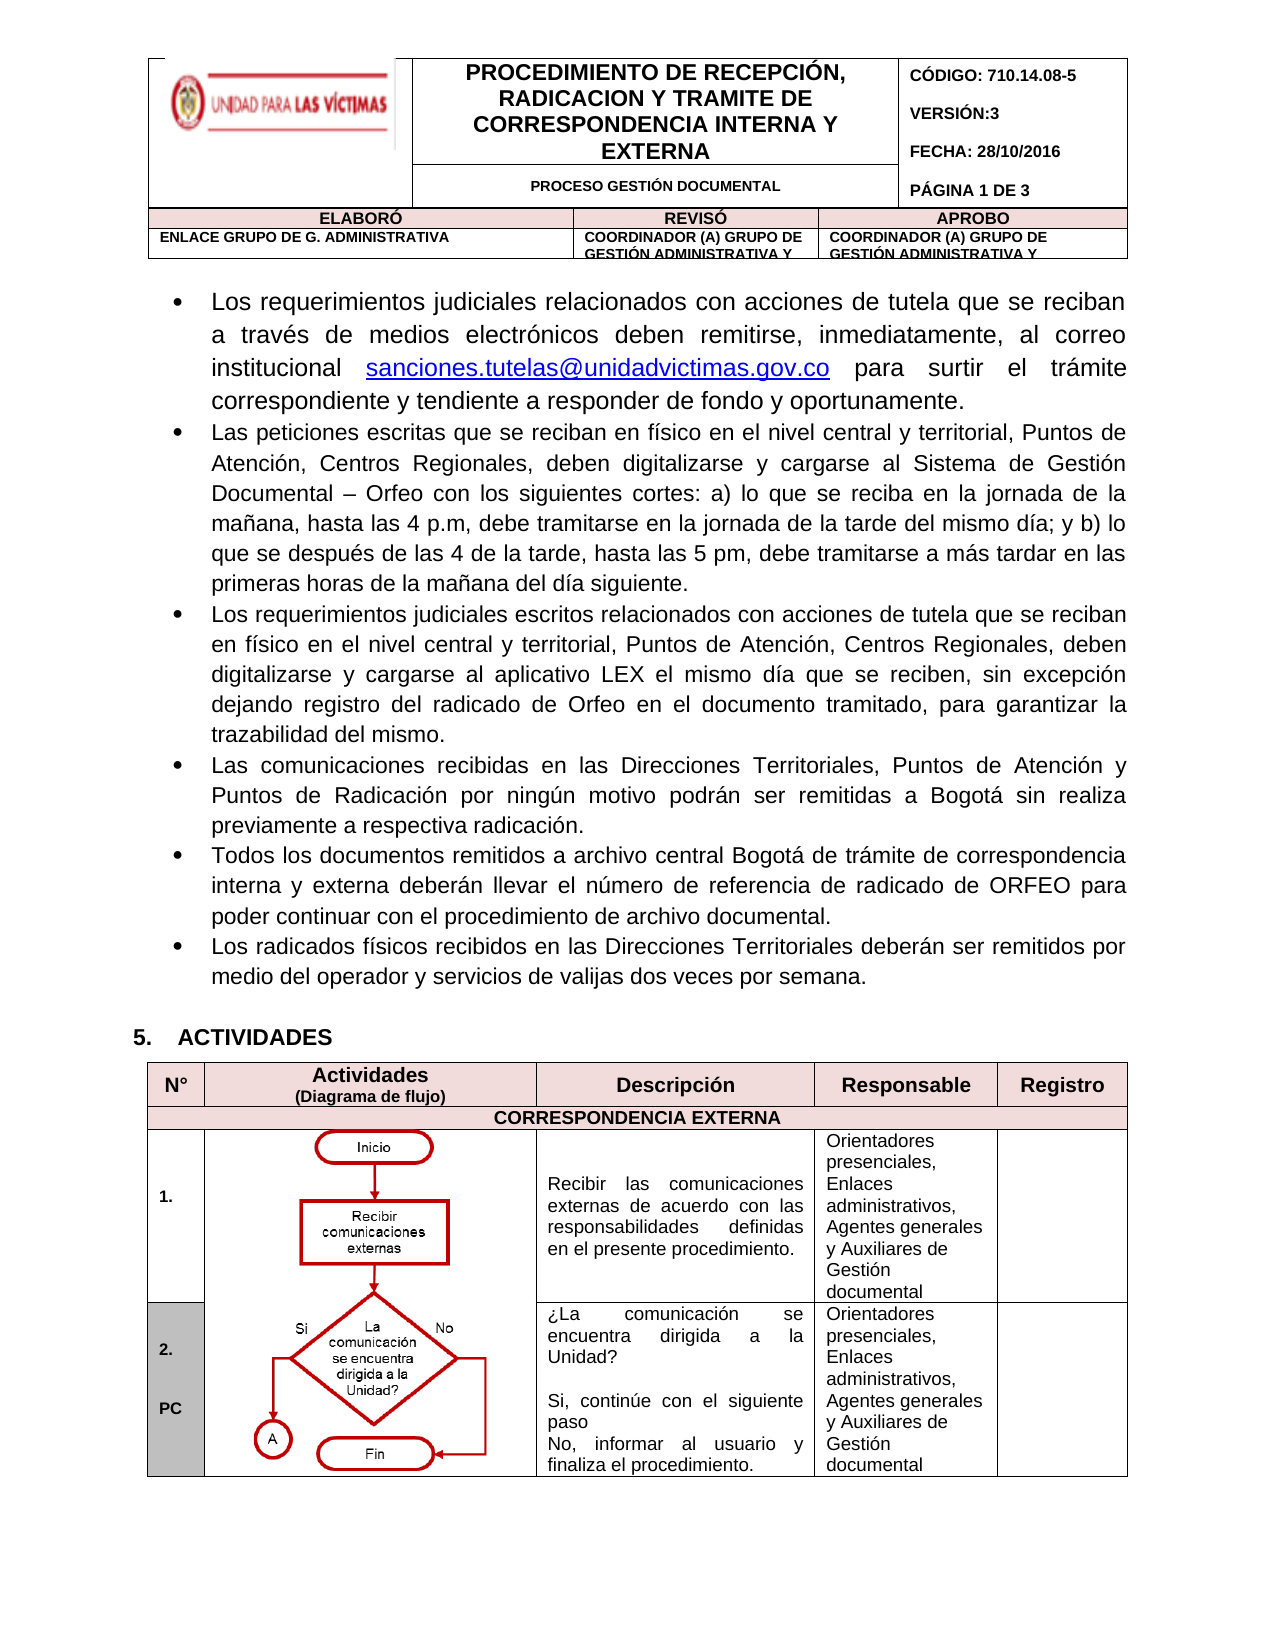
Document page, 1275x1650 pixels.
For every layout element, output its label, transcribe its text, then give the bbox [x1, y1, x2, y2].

list Los radicados físicos recibidos en las Direcciones Territoriales deberán ser remitidos por medio del operador y servicios de valijas dos veces por semana. [173, 933, 1127, 989]
list Los requerimientos judiciales escritos relacionados con acciones de tutela que se reciban en físico en el nivel central y territorial, Puntos de Atención, Centros Regionales, deben digitalizarse y cargarse al aplicativo LEX el mismo día que se reciben, sin excepción dejando registro del radicado de Orfeo en el documento tramitado, para garantizar la trazabilidad del mismo. [173, 601, 1127, 748]
table_header Registro [998, 1063, 1127, 1106]
table_header N° [148, 1063, 204, 1106]
list ACTIVIDADES [133, 1023, 1127, 1050]
table_cell Orientadores presenciales, Enlaces administrativos, Agentes generales y Auxiliares de Gestión documental [815, 1303, 997, 1476]
table_header Descripción [537, 1063, 814, 1106]
table_header Actividades (Diagrama de flujo) [205, 1063, 536, 1106]
table_cell ¿La comunicación se encuentra dirigida a la Unidad? Si, continúe con el siguiente paso No, informar al usuario y finaliza el procedimiento. [537, 1303, 814, 1476]
table_cell Recibir las comunicaciones externas de acuerdo con las responsabilidades definidas en el presente procedimiento. [537, 1130, 814, 1302]
table_cell CORRESPONDENCIA EXTERNA [148, 1107, 1127, 1129]
table_cell Orientadores presenciales, Enlaces administrativos, Agentes generales y Auxiliares de Gestión documental [815, 1130, 997, 1302]
table_cell [998, 1130, 1127, 1302]
picture [253, 1129, 487, 1471]
picture [165, 58, 396, 150]
table_cell [998, 1303, 1127, 1476]
table_cell [205, 1130, 536, 1476]
list Las peticiones escritas que se reciban en físico en el nivel central y territorial, Puntos de Atención, Centros Regionales, deben digitalizarse y cargarse al Sistema de Gestión Documental – Orfeo con los siguientes cortes: a) lo que se reciba en la jornada de la mañana, hasta las 4 p.m, debe tramitarse en la jornada de la tarde del mismo día; y b) lo que se después de las 4 de la tarde, hasta las 5 pm, debe tramitarse a más tardar en las primeras horas de la mañana del día siguiente. [173, 419, 1127, 597]
list Todos los documentos remitidos a archivo central Bogotá de trámite de correspondencia interna y externa deberán llevar el número de referencia de radicado de ORFEO para poder continuar con el procedimiento de archivo documental. [173, 842, 1127, 929]
table_header Responsable [815, 1063, 997, 1106]
list Los requerimientos judiciales relacionados con acciones de tutela que se reciban a través de medios electrónicos deben remitirse, inmediatamente, al correo institucional sanciones.tutelas@unidadvictimas.gov.co para surtir el trámite correspondiente y tendiente a responder de fondo y oportunamente. [173, 287, 1127, 415]
table_cell PC [148, 1303, 204, 1476]
table_cell [148, 1130, 204, 1302]
list Las comunicaciones recibidas en las Direcciones Territoriales, Puntos de Atención y Puntos de Radicación por ningún motivo podrán ser remitidas a Bogotá sin realiza previamente a respectiva radicación. [173, 752, 1127, 838]
